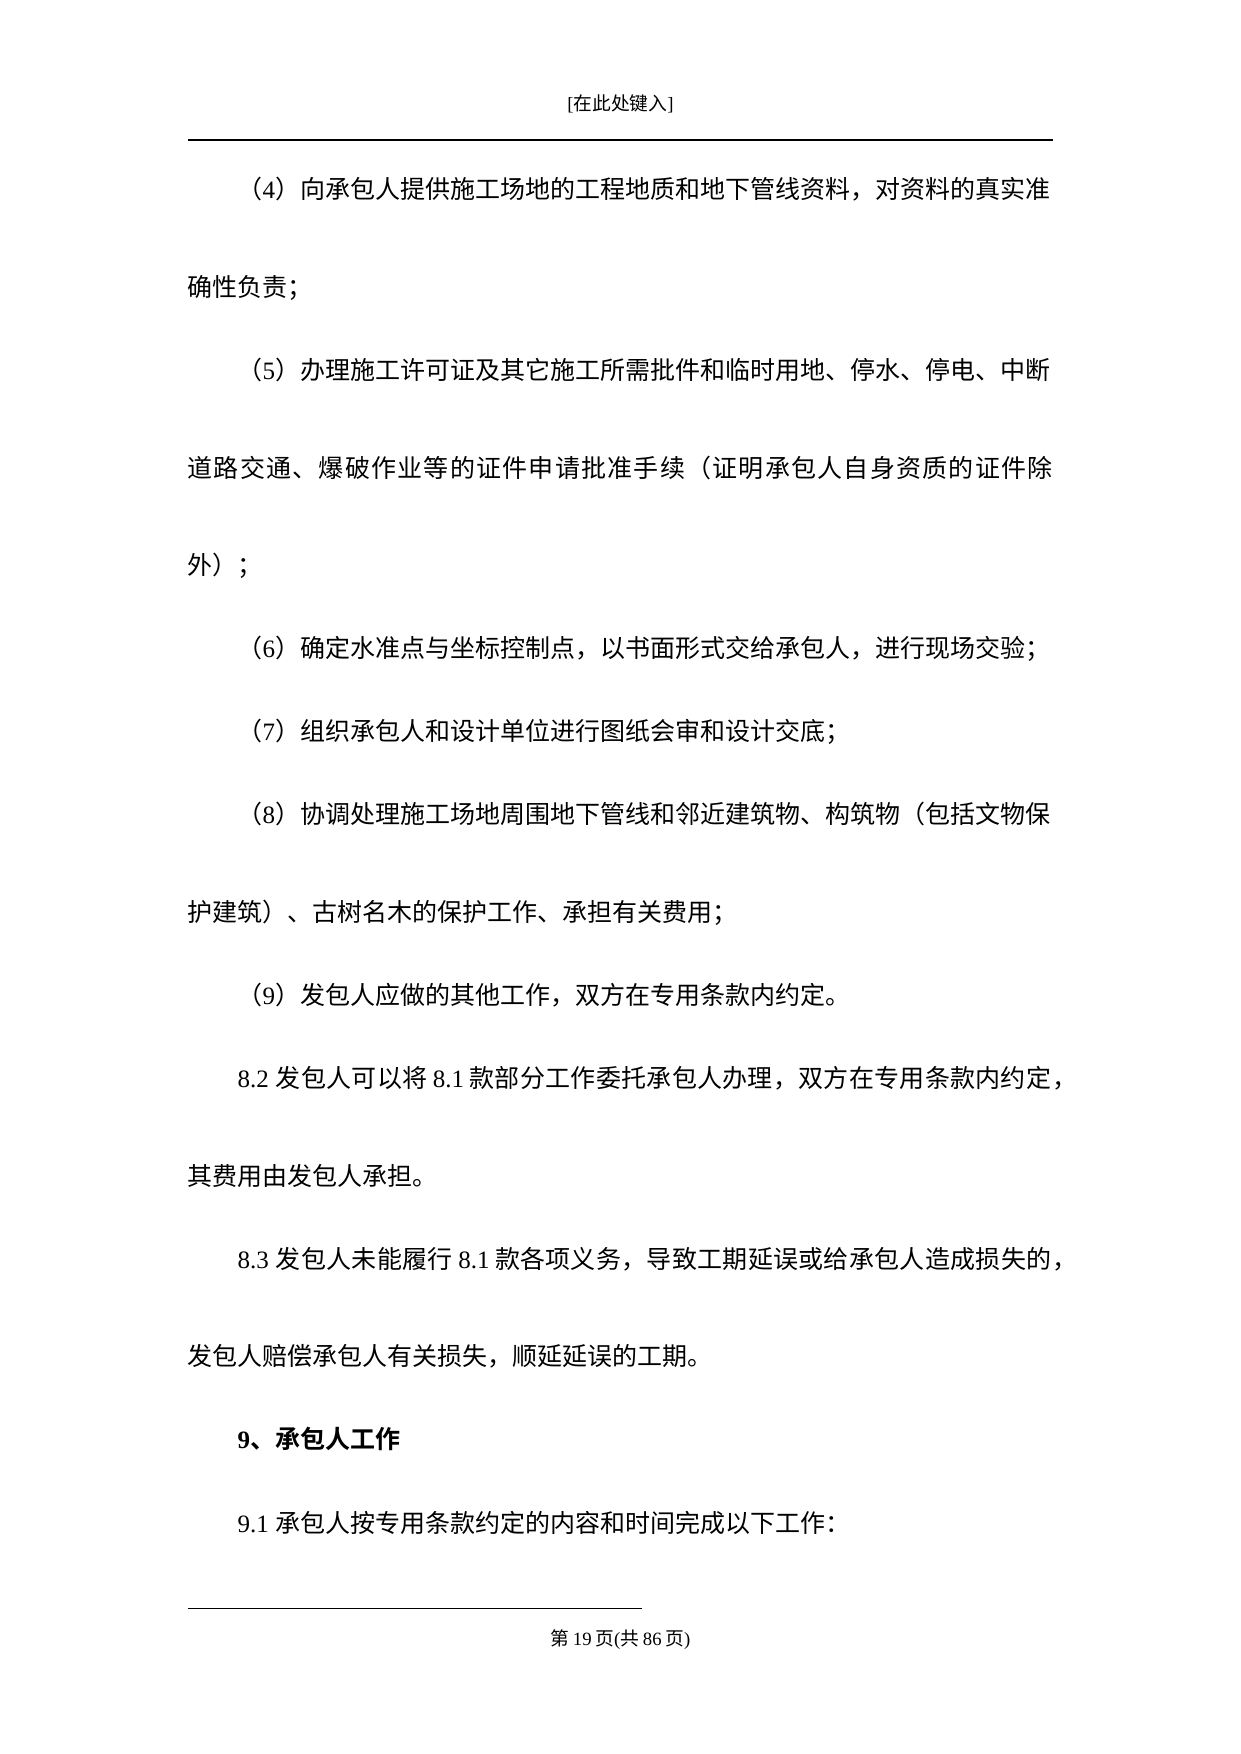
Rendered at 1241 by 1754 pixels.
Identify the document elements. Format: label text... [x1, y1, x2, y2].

text （7）组织承包人和设计单位进行图纸会审和设计交底； [187, 697, 1053, 762]
text 8.2 发包人可以将8.1款部分工作委托承包人办理，双方在专用条款内约定，其费用由发包人承担。 [187, 1044, 1053, 1207]
text 9、承包人工作 [187, 1406, 1053, 1471]
text （6）确定水准点与坐标控制点，以书面形式交给承包人，进行现场交验； [187, 614, 1053, 679]
text （4）向承包人提供施工场地的工程地质和地下管线资料，对资料的真实准确性负责； [187, 156, 1053, 318]
text 9.1 承包人按专用条款约定的内容和时间完成以下工作： [187, 1489, 1053, 1554]
text （8）协调处理施工场地周围地下管线和邻近建筑物、构筑物（包括文物保护建筑）、古树名木的保护工作、承担有关费用； [187, 781, 1053, 943]
text 8.3 发包人未能履行8.1款各项义务，导致工期延误或给承包人造成损失的，发包人赔偿承包人有关损失，顺延延误的工期。 [187, 1225, 1053, 1387]
text （9）发包人应做的其他工作，双方在专用条款内约定。 [187, 961, 1053, 1026]
text （5）办理施工许可证及其它施工所需批件和临时用地、停水、停电、中断道路交通、爆破作业等的证件申请批准手续（证明承包人自身资质的证件除外）； [187, 336, 1053, 596]
